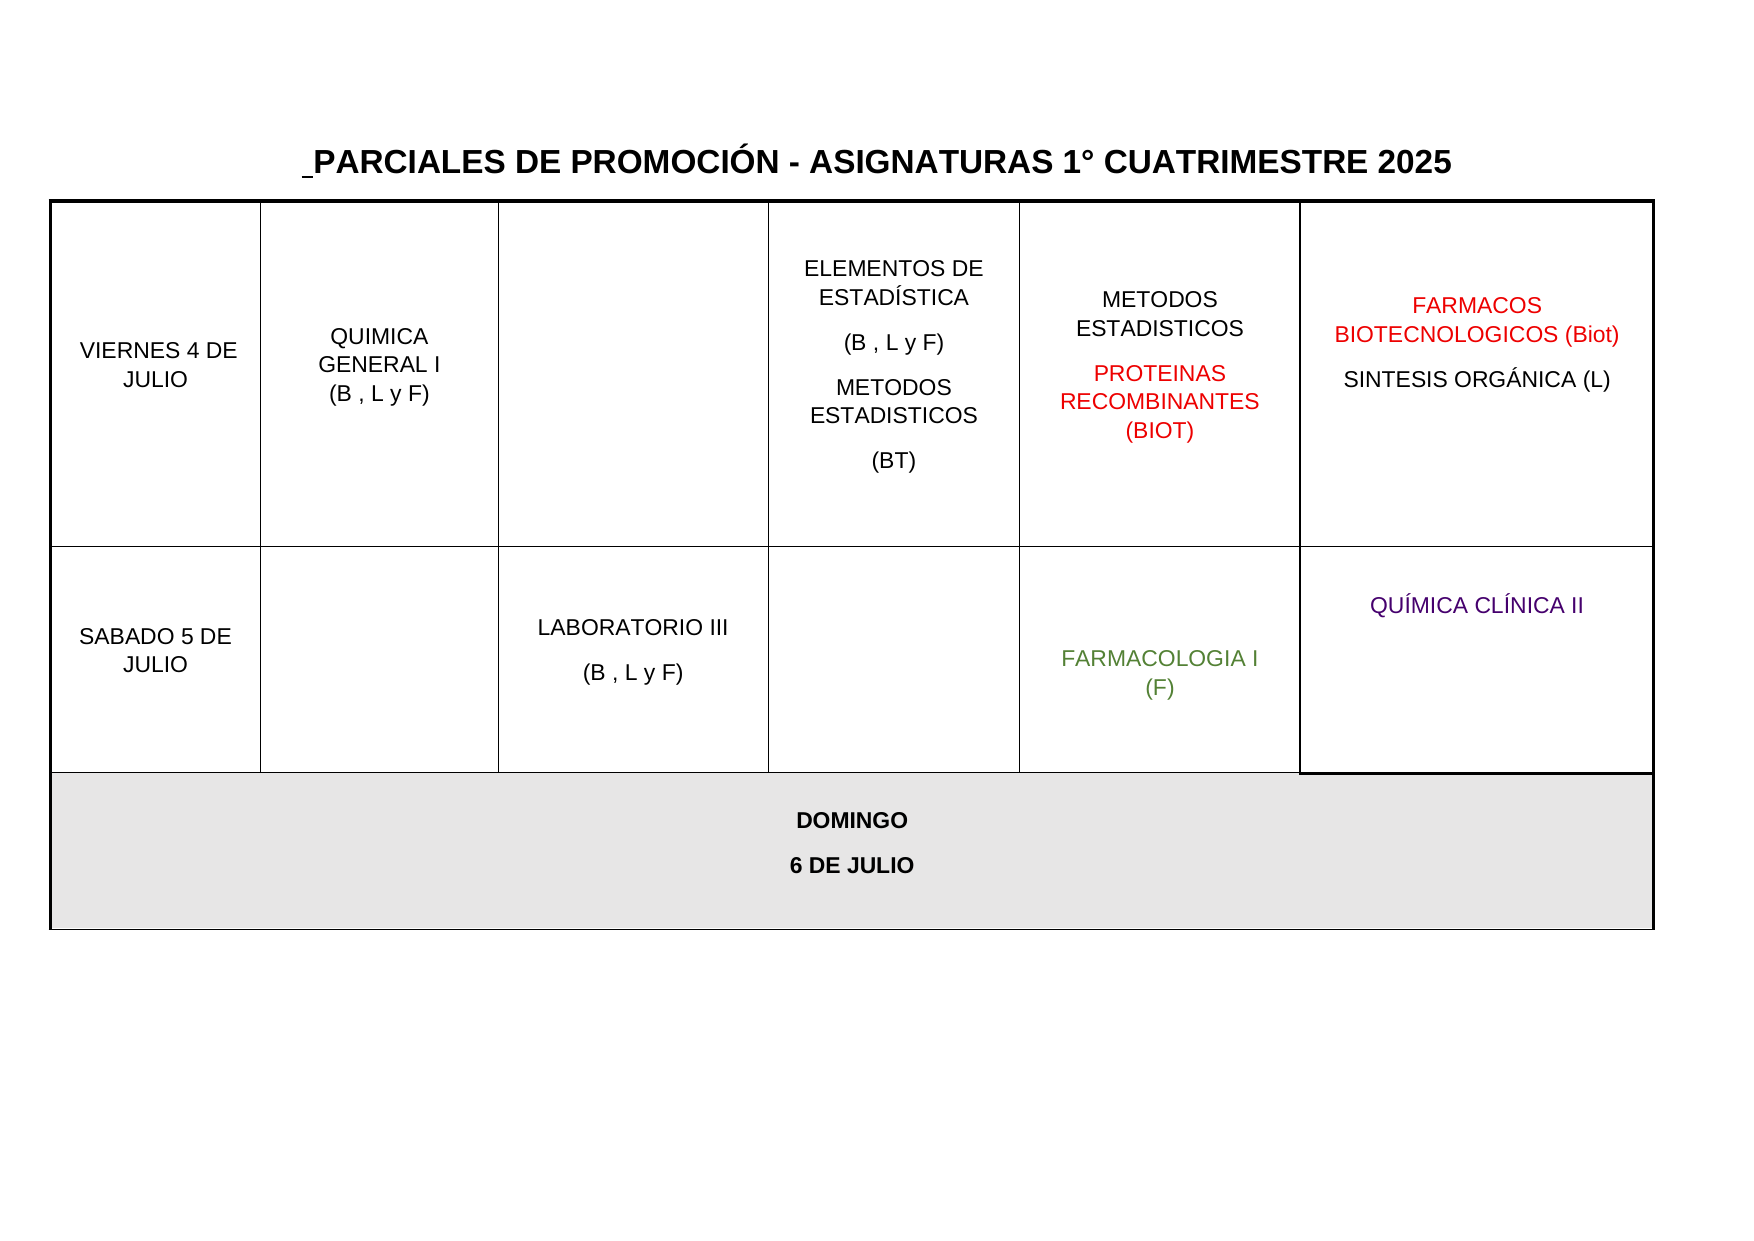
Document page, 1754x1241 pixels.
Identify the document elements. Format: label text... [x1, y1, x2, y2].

table_cell QUIMICA GENERAL I (B , L y F) [261, 203, 498, 546]
table_cell [261, 547, 498, 772]
table_cell METODOS ESTADISTICOS PROTEINAS RECOMBINANTES (BIOT) [1020, 203, 1299, 546]
table_cell SABADO 5 DE JULIO [52, 547, 260, 772]
table_cell [769, 547, 1019, 772]
table_cell FARMACOLOGIA I (F) [1020, 547, 1299, 772]
table_cell [499, 203, 768, 546]
table_cell VIERNES 4 DE JULIO [52, 203, 260, 546]
table_cell QUÍMICA CLÍNICA II [1301, 547, 1652, 772]
table_cell DOMINGO 6 DE JULIO [52, 773, 1652, 928]
table_cell LABORATORIO III (B , L y F) [499, 547, 768, 772]
table_cell FARMACOS BIOTECNOLOGICOS (Biot) SINTESIS ORGÁNICA (L) [1301, 203, 1652, 546]
table_cell ELEMENTOS DE ESTADÍSTICA (B , L y F) METODOS ESTADISTICOS (BT) [769, 203, 1019, 546]
